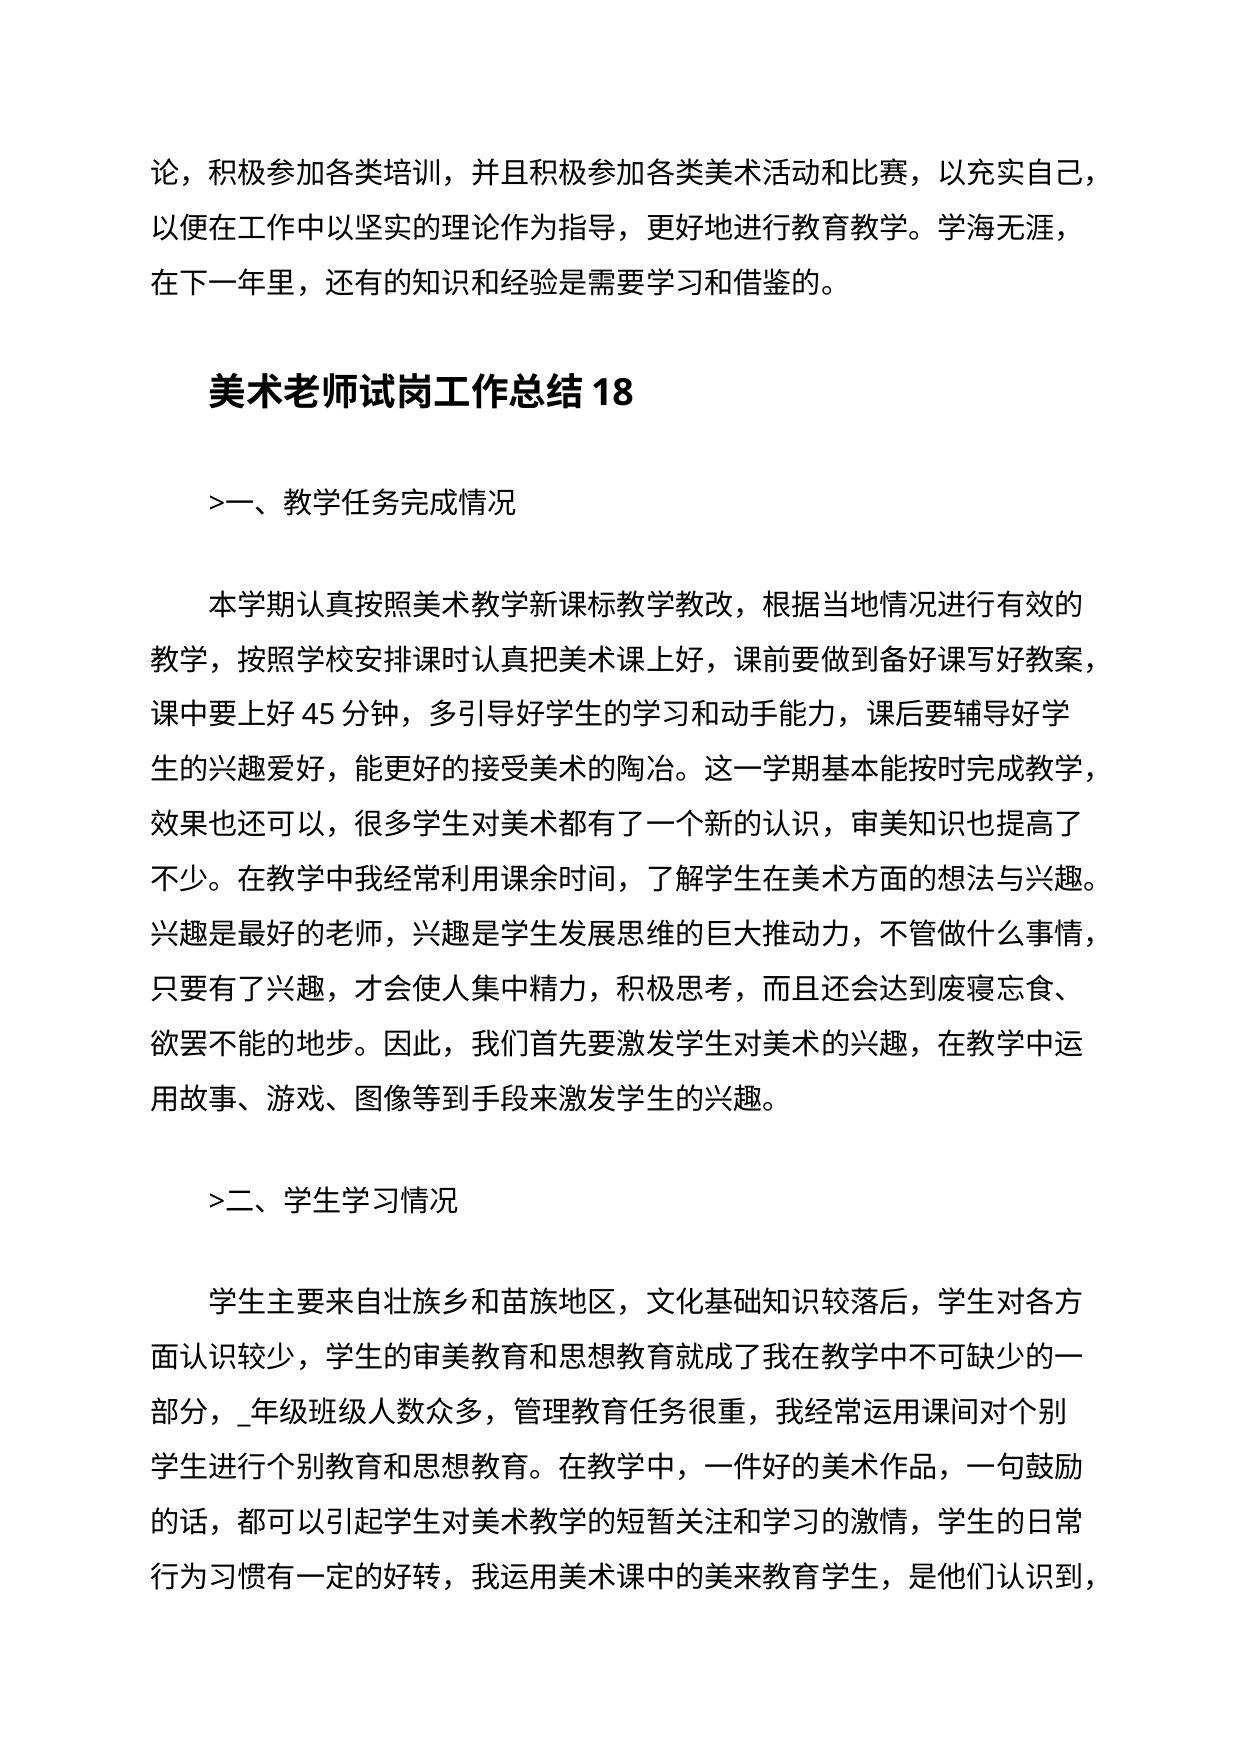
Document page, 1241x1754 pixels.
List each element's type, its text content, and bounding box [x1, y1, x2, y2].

text >二、学生学习情况 [150, 1177, 1090, 1219]
text >一、教学任务完成情况 [150, 479, 1090, 522]
text 本学期认真按照美术教学新课标教学教改，根据当地情况进行有效的教学，按照学校安排课时认真把美术课上好，课前要做到备好课写好教案，课中要上好45分钟，多引导好学生的学习和动手能力，课后要辅导好学生的兴趣爱好，能更好的接受美术的陶冶。这一学期基本能按时完成教学，效果也还可以，很多学生对美术都有了一个新的认识，审美知识也提高了不少。在教学中我经常利用课余时间，了解学生在美术方面的想法与兴趣。兴趣是最好的老师，兴趣是学生发展思维的巨大推动力，不管做什么事情，只要有了兴趣，才会使人集中精力，积极思考，而且还会达到废寝忘食、欲罢不能的地步。因此，我们首先要激发学生对美术的兴趣，在教学中运用故事、游戏、图像等到手段来激发学生的兴趣。 [150, 581, 1090, 1118]
text 美术老师试岗工作总结18 [150, 362, 1090, 416]
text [150, 150, 1090, 302]
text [150, 1279, 1090, 1596]
